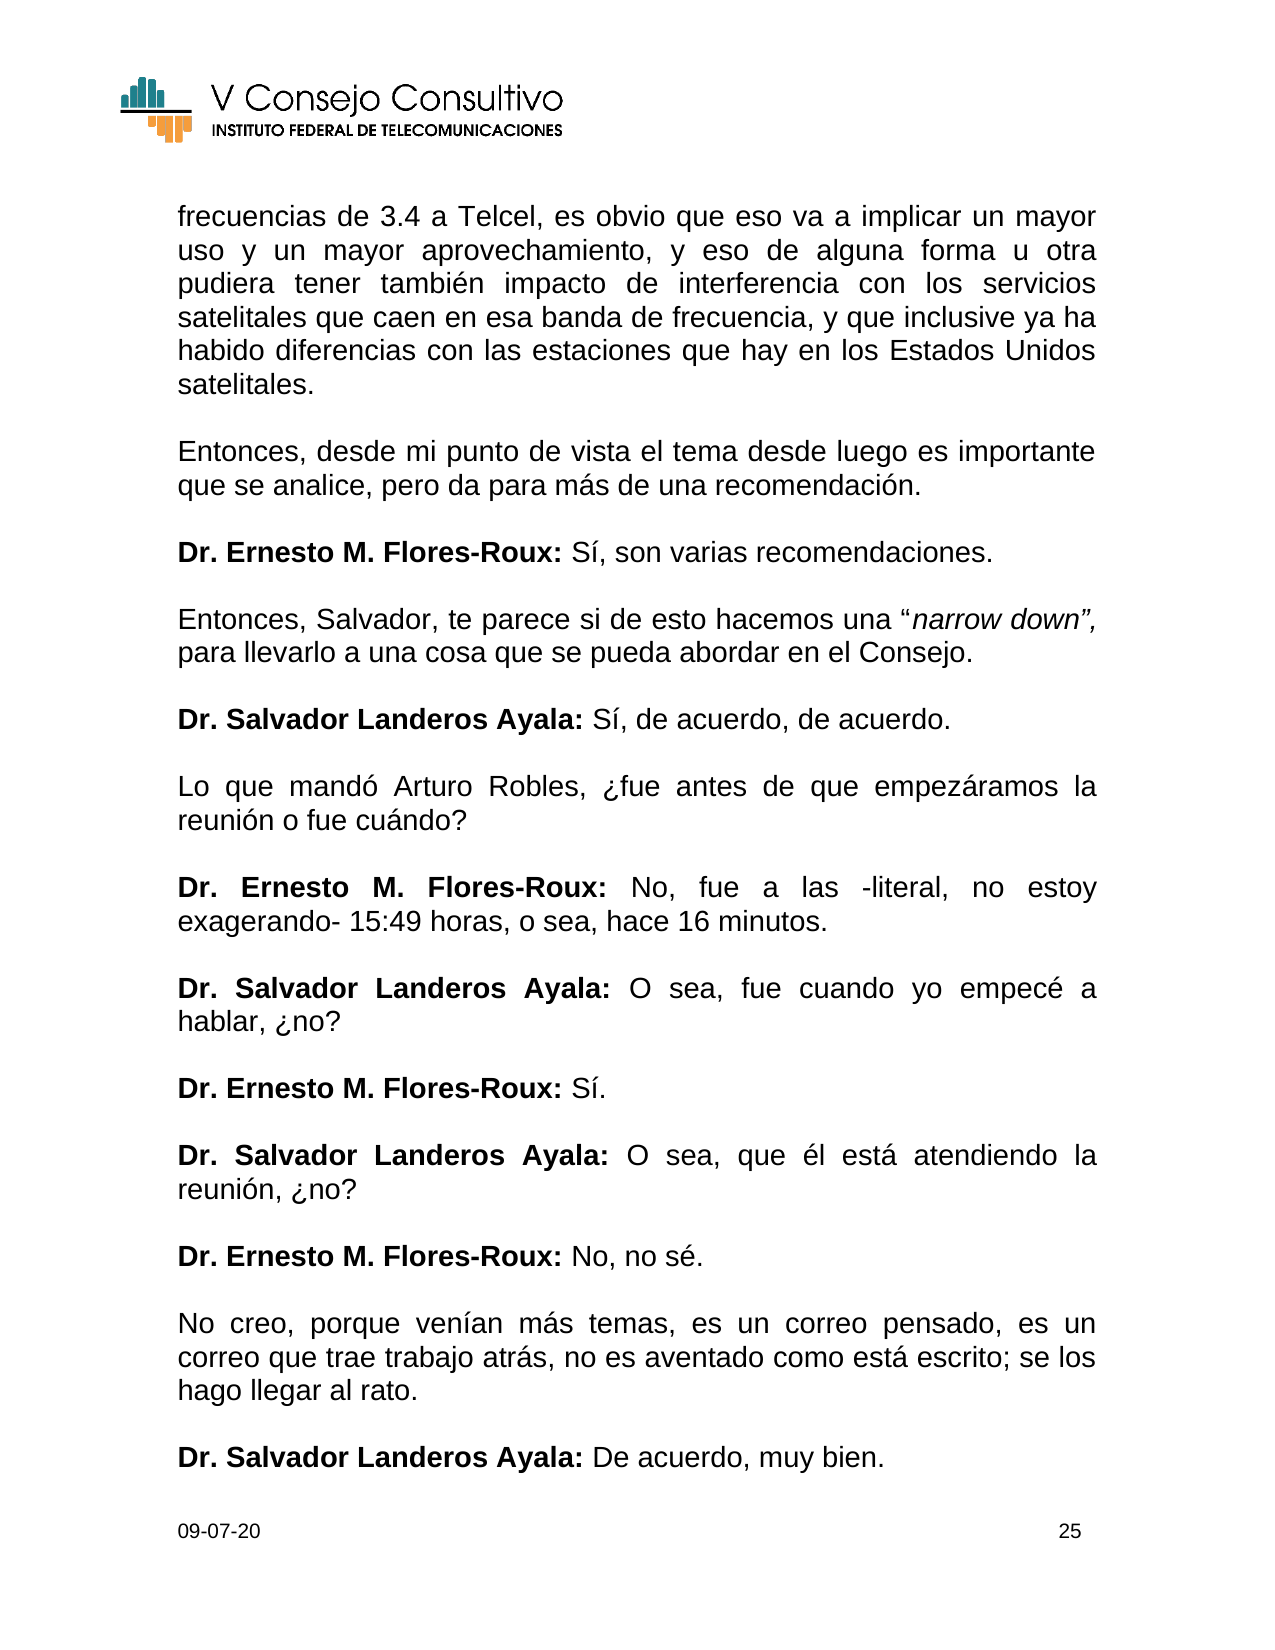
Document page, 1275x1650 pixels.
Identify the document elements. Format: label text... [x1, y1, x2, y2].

picture [114, 70, 571, 142]
text Dr. Ernesto M. Flores-Roux: Sí, son varias recomendaciones. [177, 535, 1098, 568]
text Lo que mandó Arturo Robles, ¿fue antes de que empezáramos la reunión o fue cuándo? [177, 769, 1098, 837]
text Dr. Ernesto M. Flores-Roux: No, no sé. [177, 1239, 1098, 1273]
text Dr. Salvador Landeros Ayala: De acuerdo, muy bien. [177, 1440, 1098, 1474]
text Entonces, desde mi punto de vista el tema desde luego es importante que se analice, pero da para más de una recomendación. [177, 434, 1098, 501]
text Dr. Salvador Landeros Ayala: O sea, que él está atendiendo la reunión, ¿no? [177, 1138, 1098, 1206]
text Dr. Ernesto M. Flores-Roux: No, fue a las -literal, no estoy exagerando- 15:49 horas, o sea, hace 16 minutos. [177, 870, 1098, 937]
text No creo, porque venían más temas, es un correo pensado, es un correo que trae trabajo atrás, no es aventado como está escrito; se los hago llegar al rato. [177, 1306, 1098, 1407]
text Entonces, Salvador, te parece si de esto hacemos una “narrow down”, para llevarlo a una cosa que se pueda abordar en el Consejo. [177, 602, 1098, 669]
text Dr. Salvador Landeros Ayala: Sí, de acuerdo, de acuerdo. [177, 702, 1098, 736]
text Dr. Salvador Landeros Ayala: O sea, fue cuando yo empecé a hablar, ¿no? [177, 971, 1098, 1038]
text Dr. Ernesto M. Flores-Roux: Sí. [177, 1071, 1098, 1105]
